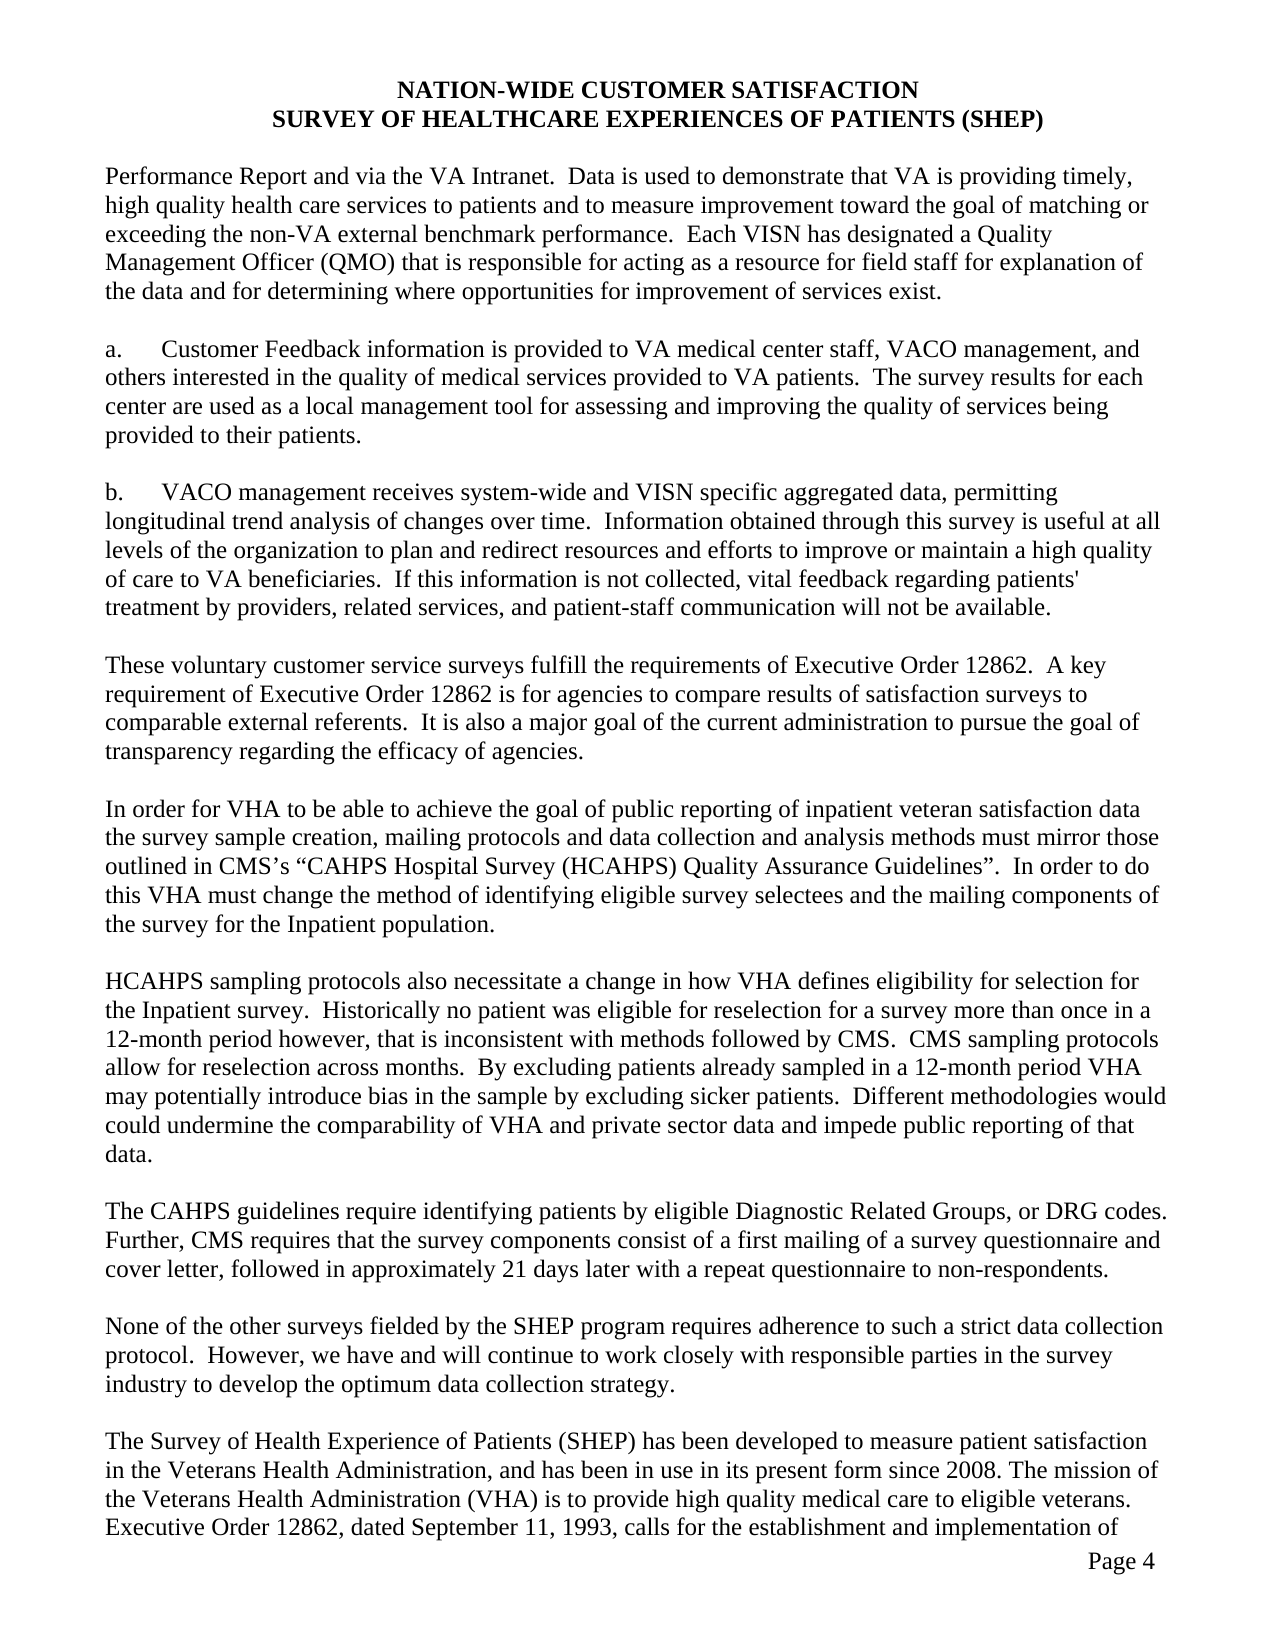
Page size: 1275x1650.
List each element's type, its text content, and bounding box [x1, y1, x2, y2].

text These voluntary customer service surveys fulfill the requirements of Executive Order 12862. A key requirement of Executive Order 12862 is for agencies to compare results of satisfaction surveys to comparable external referents. It is also a major goal of the current administration to pursue the goal of transparency regarding the efficacy of agencies. In order for VHA to be able to achieve the goal of public reporting of inpatient veteran satisfaction data the survey sample creation, mailing protocols and data collection and analysis methods must mirror those outlined in CMS’s “CAHPS Hospital Survey (HCAHPS) Quality Assurance Guidelines”. In order to do this VHA must change the method of identifying eligible survey selectees and the mailing components of the survey for the Inpatient population. [105, 650, 1170, 937]
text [105, 161, 1170, 305]
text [105, 1426, 1170, 1541]
text b. VACO management receives system-wide and VISN specific aggregated data, permitting longitudinal trend analysis of changes over time. Information obtained through this survey is useful at all levels of the organization to plan and redirect resources and efforts to improve or maintain a high quality of care to VA beneficiaries. If this information is not collected, vital feedback regarding patients' treatment by providers, related services, and patient-staff communication will not be available. [105, 477, 1170, 621]
text The CAHPS guidelines require identifying patients by eligible Diagnostic Related Groups, or DRG codes. Further, CMS requires that the survey components consist of a first mailing of a survey questionnaire and cover letter, followed in approximately 21 days later with a repeat questionnaire to non-respondents. [105, 1196, 1170, 1282]
text a. Customer Feedback information is provided to VA medical center staff, VACO management, and others interested in the quality of medical services provided to VA patients. The survey results for each center are used as a local management tool for assessing and improving the quality of services being provided to their patients. [105, 334, 1170, 449]
text HCAHPS sampling protocols also necessitate a change in how VHA defines eligibility for selection for the Inpatient survey. Historically no patient was eligible for reselection for a survey more than once in a 12-month period however, that is inconsistent with methods followed by CMS. CMS sampling protocols allow for reselection across months. By excluding patients already sampled in a 12-month period VHA may potentially introduce bias in the sample by excluding sicker patients. Different methodologies would could undermine the comparability of VHA and private sector data and impede public reporting of that data. [105, 937, 1170, 1167]
text None of the other surveys fielded by the SHEP program requires adherence to such a strict data collection protocol. However, we have and will continue to work closely with responsible parties in the survey industry to develop the optimum data collection strategy. [105, 1311, 1170, 1397]
